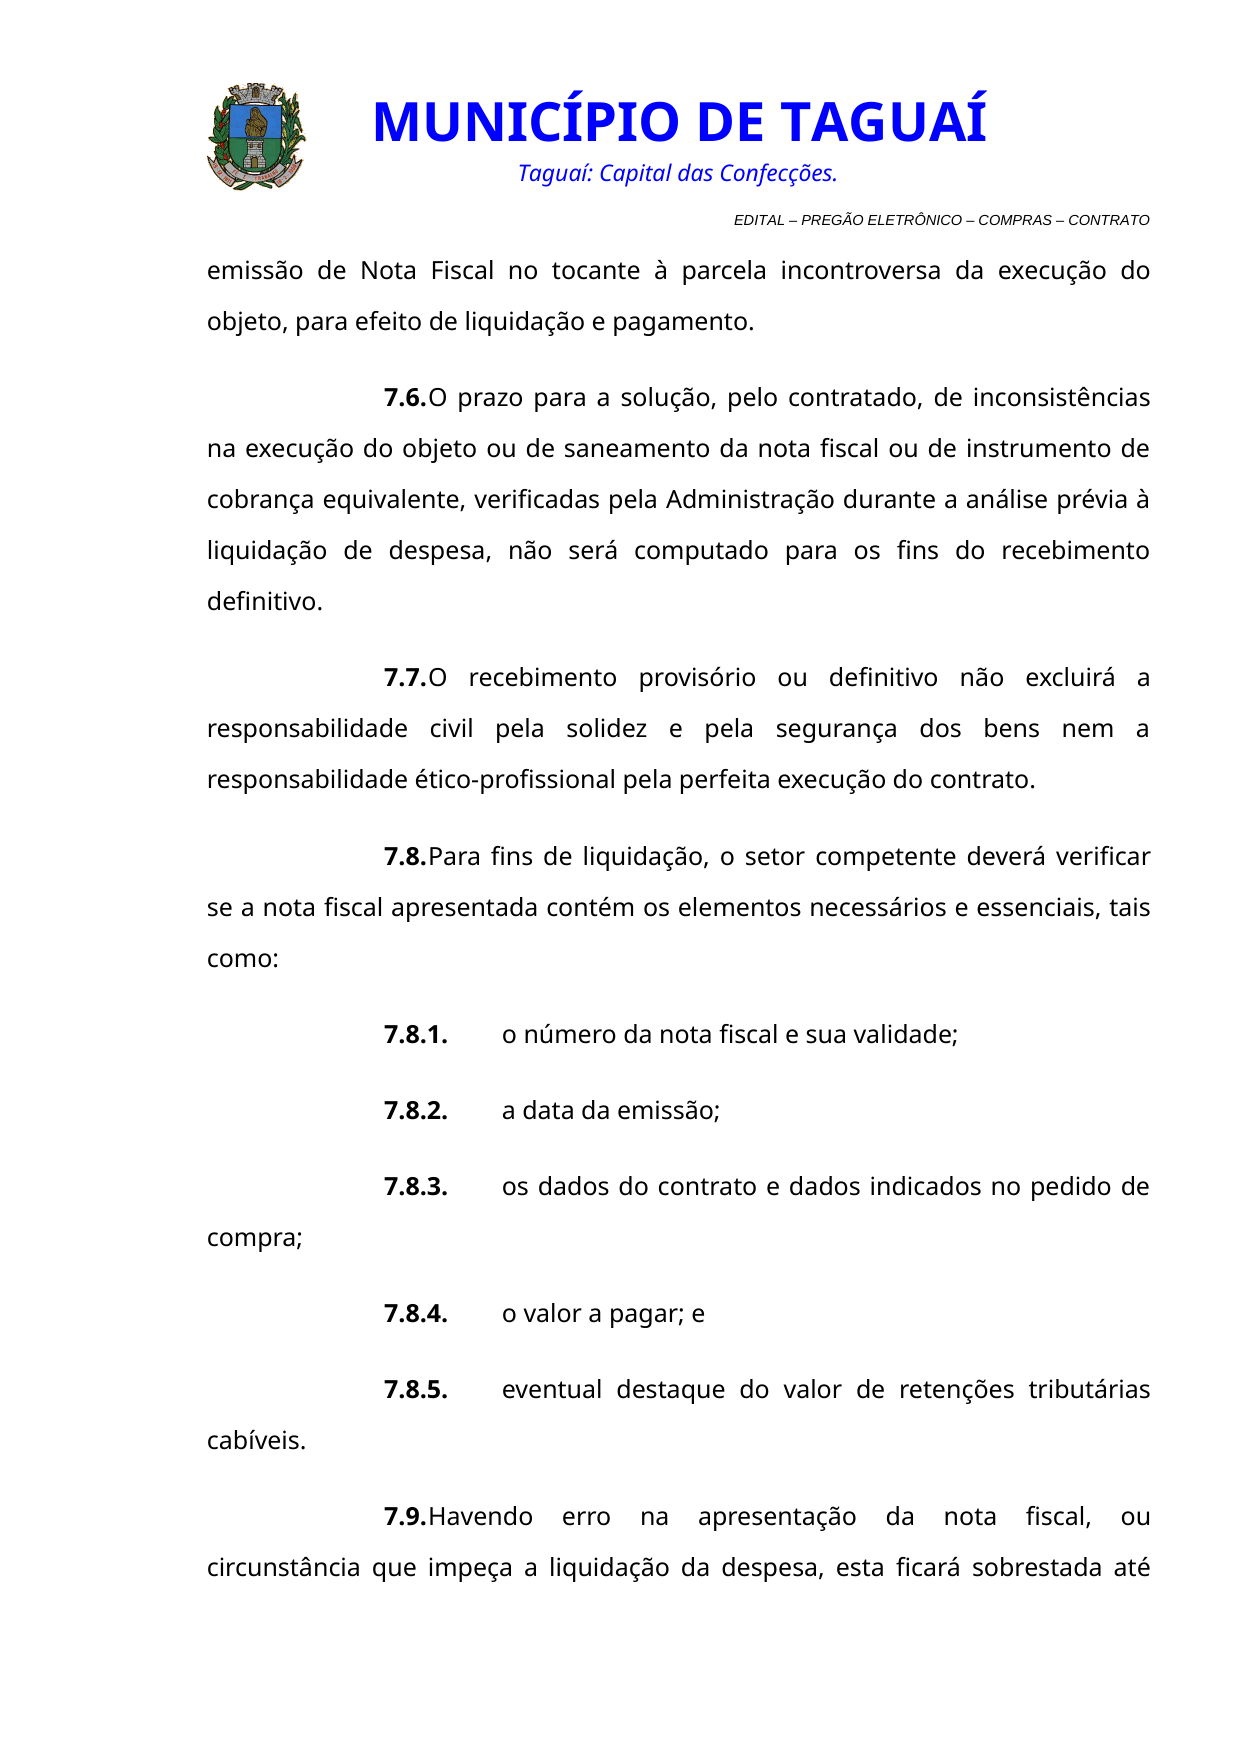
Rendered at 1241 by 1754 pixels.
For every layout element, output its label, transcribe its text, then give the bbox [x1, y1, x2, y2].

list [207, 253, 1152, 338]
list a data da emissão; [207, 1092, 1152, 1126]
list os dados do contrato e dados indicados no pedido de compra; [207, 1168, 1152, 1253]
list o valor a pagar; e [207, 1295, 1152, 1329]
list O prazo para a solução, pelo contratado, de inconsistências na execução do objeto ou de saneamento da nota fiscal ou de instrumento de cobrança equivalente, verificadas pela Administração durante a análise prévia à liquidação de despesa, não será computado para os fins do recebimento definitivo. [207, 380, 1152, 618]
list Para fins de liquidação, o setor competente deverá verificar se a nota fiscal apresentada contém os elementos necessários e essenciais, tais como: [207, 838, 1152, 974]
list O recebimento provisório ou definitivo não excluirá a responsabilidade civil pela solidez e pela segurança dos bens nem a responsabilidade ético-profissional pela perfeita execução do contrato. [207, 660, 1152, 796]
list o número da nota fiscal e sua validade; [207, 1016, 1152, 1050]
list eventual destaque do valor de retenções tributárias cabíveis. [207, 1371, 1152, 1457]
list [207, 1498, 1152, 1584]
